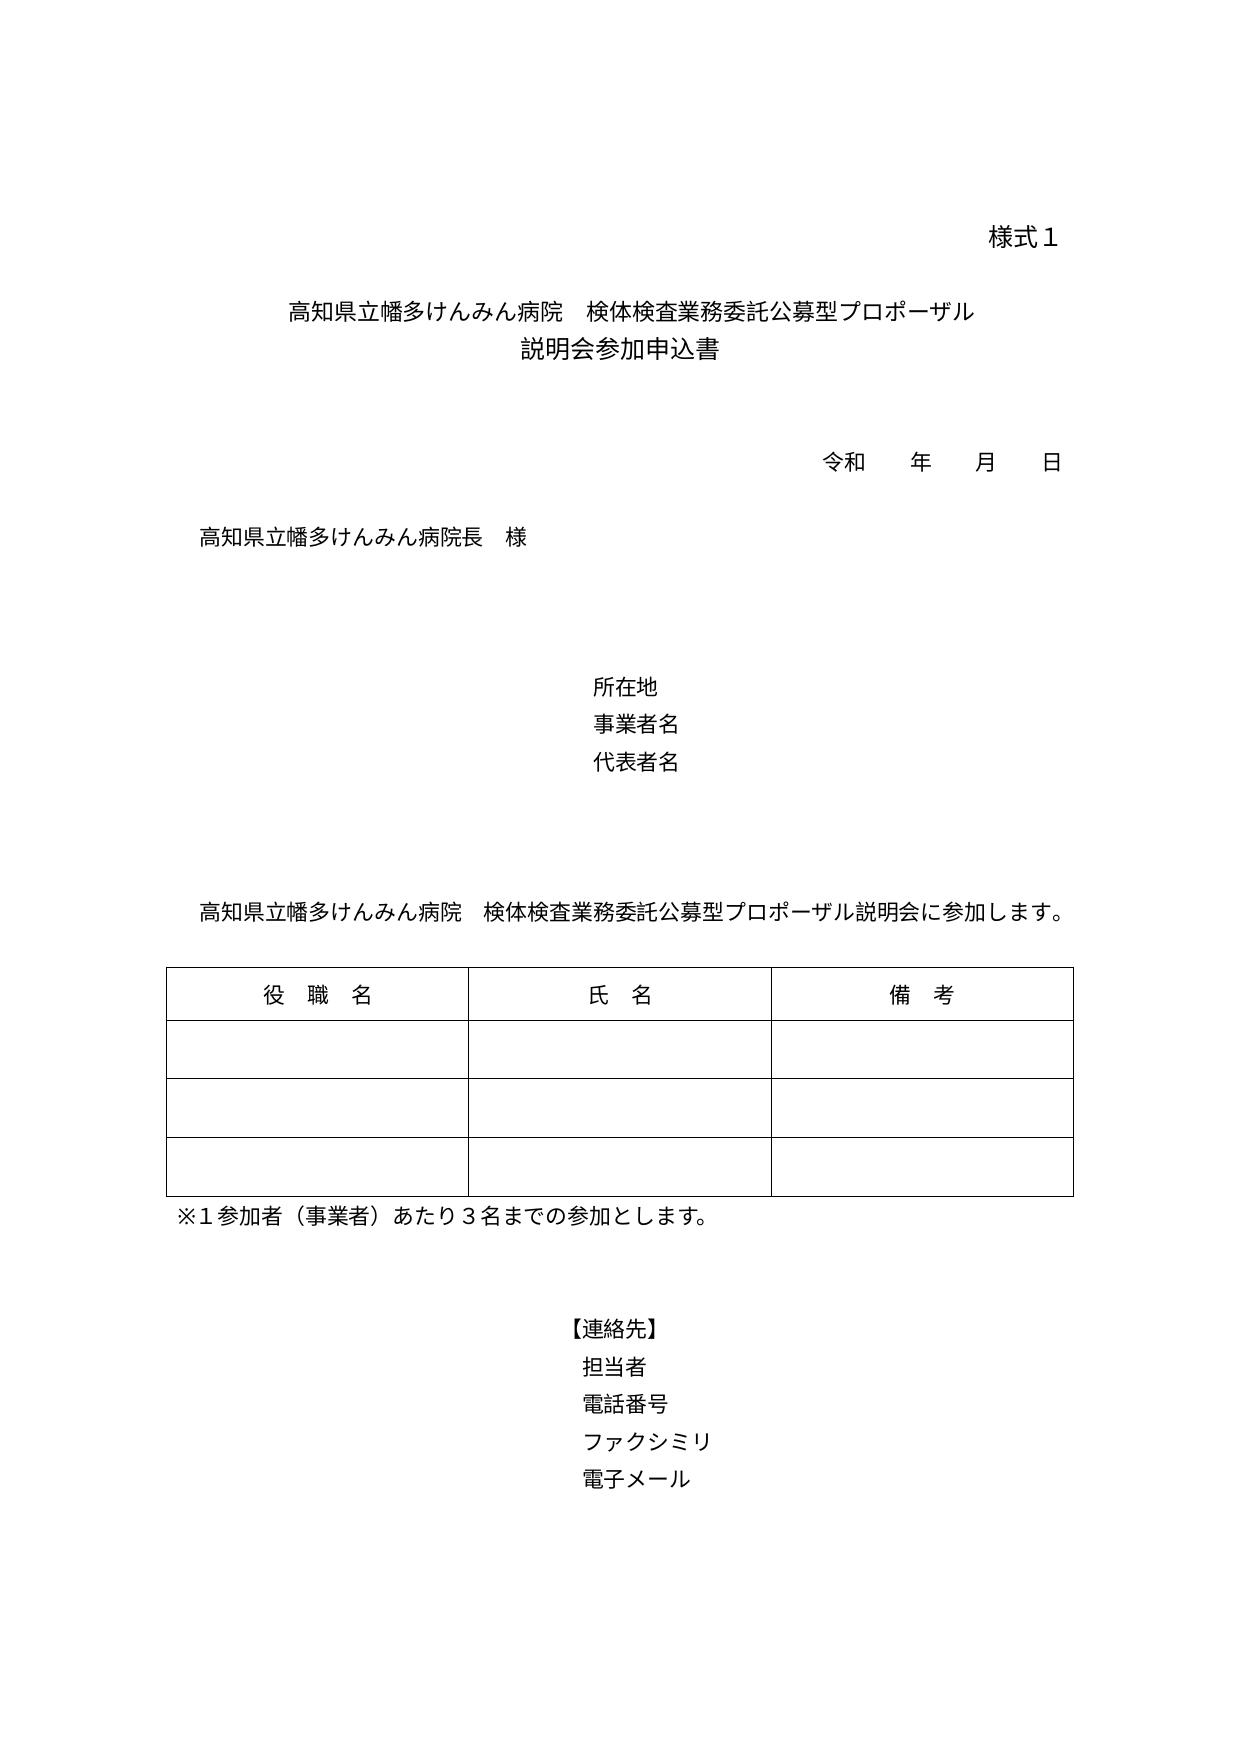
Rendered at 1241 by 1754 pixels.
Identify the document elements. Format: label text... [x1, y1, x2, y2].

text 事業者名 [177, 704, 1063, 742]
table_header 備 考 [772, 968, 1073, 1020]
text 【連絡先】 [177, 1309, 1063, 1347]
text 担当者 [177, 1347, 1063, 1384]
table_header 役 職 名 [167, 968, 468, 1020]
text 代表者名 [177, 742, 1063, 779]
table_cell [772, 1138, 1073, 1196]
text ファクシミリ [177, 1422, 1063, 1459]
table_cell [469, 1021, 771, 1078]
table_cell [772, 1021, 1073, 1078]
text 高知県立幡多けんみん病院 検体検査業務委託公募型プロポーザル説明会に参加します。 [177, 892, 1063, 929]
table_cell [167, 1138, 468, 1196]
table_cell [469, 1079, 771, 1137]
table_cell [469, 1138, 771, 1196]
table_cell [167, 1079, 468, 1137]
table_cell [167, 1021, 468, 1078]
text 電話番号 [177, 1384, 1063, 1422]
text 様式１ [177, 217, 1063, 254]
text 高知県立幡多けんみん病院 検体検査業務委託公募型プロポーザル [177, 292, 1063, 329]
text 電子メール [177, 1459, 1063, 1497]
text 高知県立幡多けんみん病院長 様 [177, 517, 1063, 554]
text 説明会参加申込書 [177, 329, 1063, 367]
table_header 氏 名 [469, 968, 771, 1020]
text 所在地 [177, 667, 1063, 704]
table_cell [772, 1079, 1073, 1137]
text 令和 年 月 日 [177, 442, 1063, 479]
text ※１参加者（事業者）あたり３名までの参加とします。 [177, 1197, 1063, 1234]
